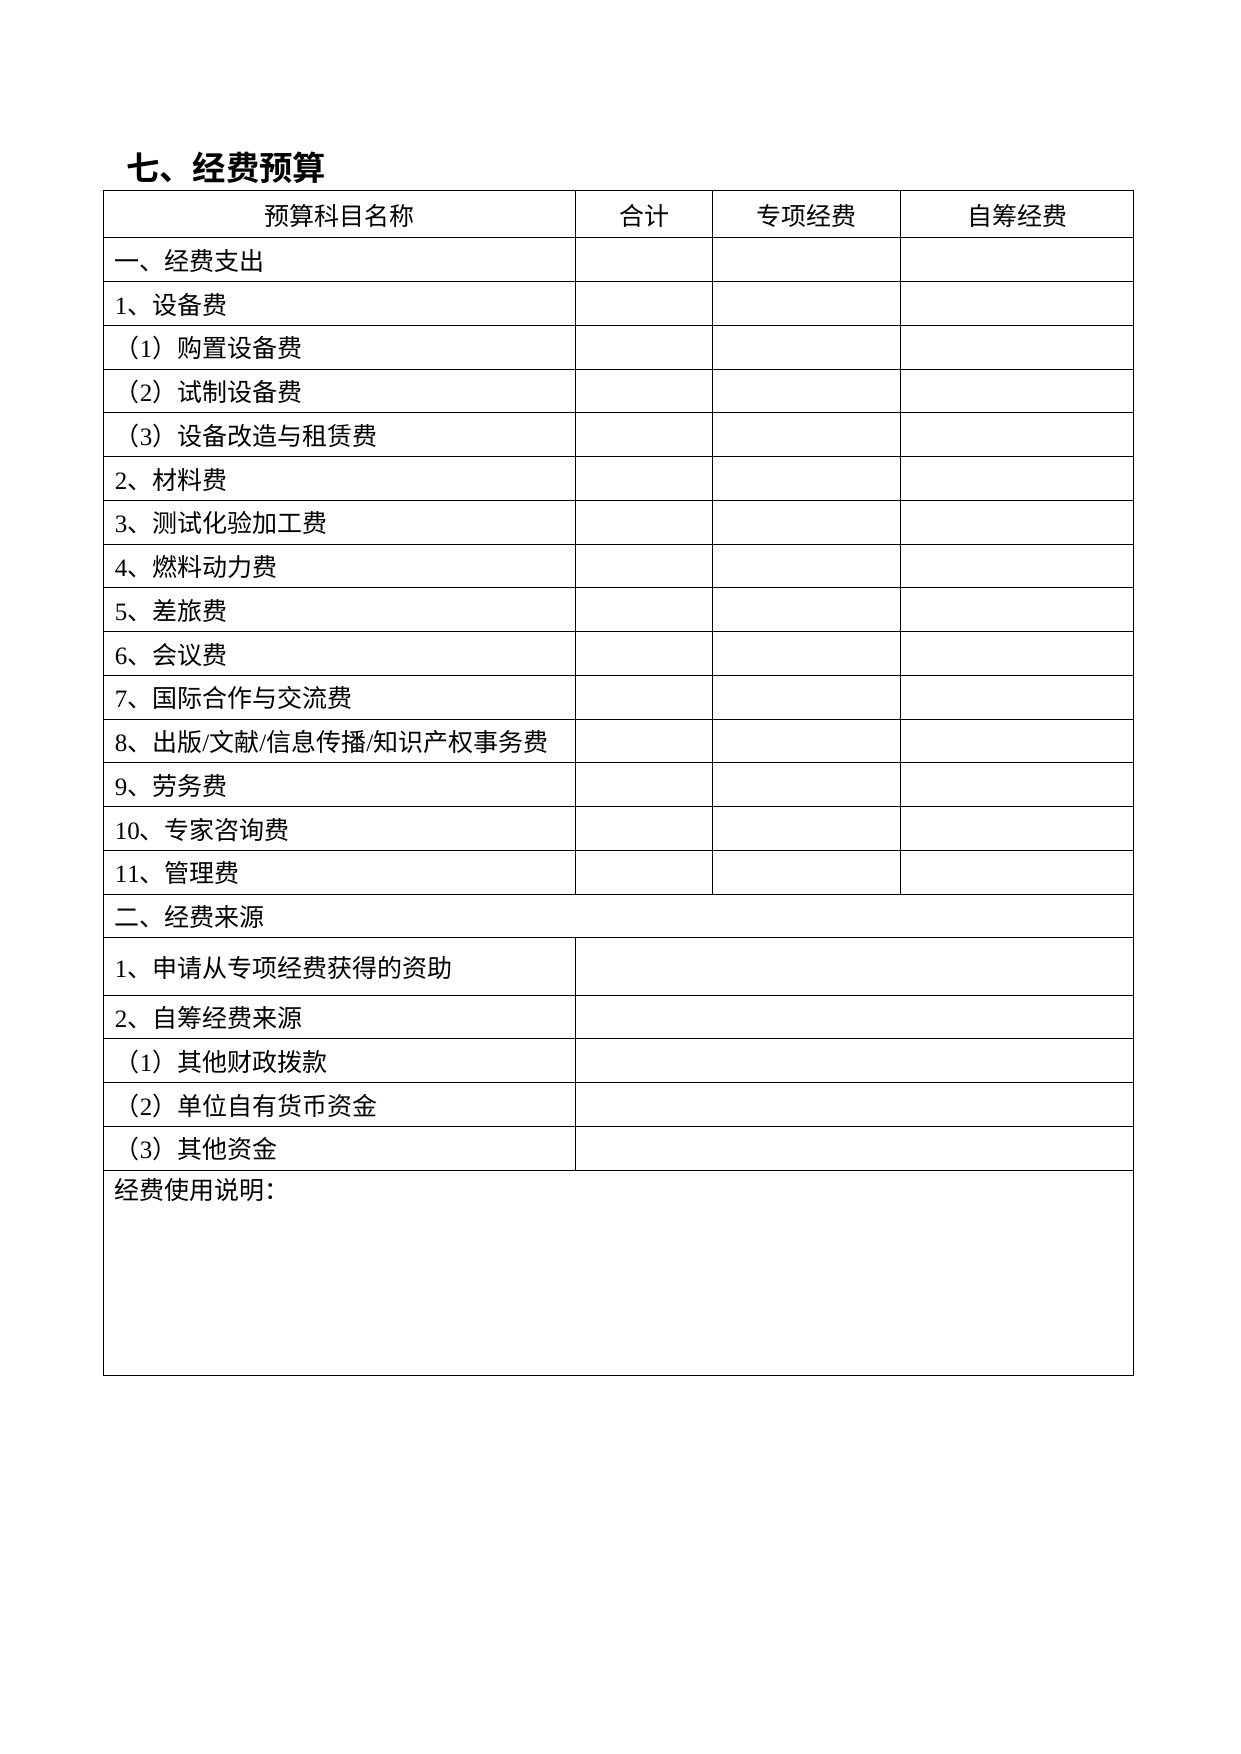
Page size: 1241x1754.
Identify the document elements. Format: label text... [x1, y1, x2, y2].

table_cell 4、燃料动力费 [104, 545, 575, 587]
table_cell [713, 720, 900, 762]
table_cell [713, 457, 900, 500]
table_cell [576, 413, 712, 456]
table_cell [576, 545, 712, 587]
table_cell [901, 370, 1133, 412]
table_cell [901, 501, 1133, 543]
table_cell [576, 326, 712, 368]
table_header 专项经费 [713, 191, 900, 237]
table_cell 二、经费来源 [104, 895, 1133, 937]
table_cell [901, 763, 1133, 806]
table_cell [713, 238, 900, 281]
table_cell [901, 545, 1133, 587]
table_cell （2）单位自有货币资金 [104, 1083, 575, 1126]
table_cell 3、测试化验加工费 [104, 501, 575, 543]
table_cell [576, 1127, 1133, 1169]
table_cell 1、申请从专项经费获得的资助 [104, 938, 575, 994]
table_cell 8、出版/文献/信息传播/知识产权事务费 [104, 720, 575, 762]
table_cell [901, 851, 1133, 893]
table_cell [901, 676, 1133, 718]
table_cell [576, 851, 712, 893]
table_cell [713, 676, 900, 718]
table_cell [576, 676, 712, 718]
table_cell [901, 282, 1133, 325]
table_cell 7、国际合作与交流费 [104, 676, 575, 718]
table_cell [576, 720, 712, 762]
table_cell [713, 501, 900, 543]
table_cell （3）设备改造与租赁费 [104, 413, 575, 456]
table_cell [576, 370, 712, 412]
table_cell [901, 457, 1133, 500]
table_cell （1）购置设备费 [104, 326, 575, 368]
table_cell 2、材料费 [104, 457, 575, 500]
table_header 预算科目名称 [104, 191, 575, 237]
table_cell 一、经费支出 [104, 238, 575, 281]
table_cell [713, 851, 900, 893]
table_cell [713, 588, 900, 631]
table_cell [576, 457, 712, 500]
table_cell [576, 763, 712, 806]
table_cell [713, 370, 900, 412]
table_cell 9、劳务费 [104, 763, 575, 806]
table_cell 11、管理费 [104, 851, 575, 893]
text 七、经费预算 [126, 142, 1092, 190]
table_cell 1、设备费 [104, 282, 575, 325]
table_cell [901, 326, 1133, 368]
table_cell [576, 501, 712, 543]
table_cell [576, 996, 1133, 1038]
table_cell [713, 326, 900, 368]
table_cell [901, 238, 1133, 281]
table_cell [901, 807, 1133, 850]
table_cell 6、会议费 [104, 632, 575, 675]
table_cell [576, 807, 712, 850]
table_cell 经费使用说明： [104, 1171, 1133, 1375]
table_cell 10、专家咨询费 [104, 807, 575, 850]
table_cell [901, 720, 1133, 762]
table_cell [901, 588, 1133, 631]
table_cell [576, 938, 1133, 994]
table_cell [901, 632, 1133, 675]
table_cell [713, 413, 900, 456]
table_cell （1）其他财政拨款 [104, 1039, 575, 1082]
table_cell [576, 632, 712, 675]
table_header 自筹经费 [901, 191, 1133, 237]
table_cell [576, 588, 712, 631]
table_cell 2、自筹经费来源 [104, 996, 575, 1038]
table_cell [576, 238, 712, 281]
table_cell [576, 282, 712, 325]
table_cell [901, 413, 1133, 456]
table_cell [713, 545, 900, 587]
table_cell [576, 1039, 1133, 1082]
table_cell [713, 282, 900, 325]
table_cell [576, 1083, 1133, 1126]
table_cell 5、差旅费 [104, 588, 575, 631]
table_cell [713, 807, 900, 850]
table_cell [713, 763, 900, 806]
table_cell （2）试制设备费 [104, 370, 575, 412]
table_cell （3）其他资金 [104, 1127, 575, 1169]
table_cell [713, 632, 900, 675]
table_header 合计 [576, 191, 712, 237]
